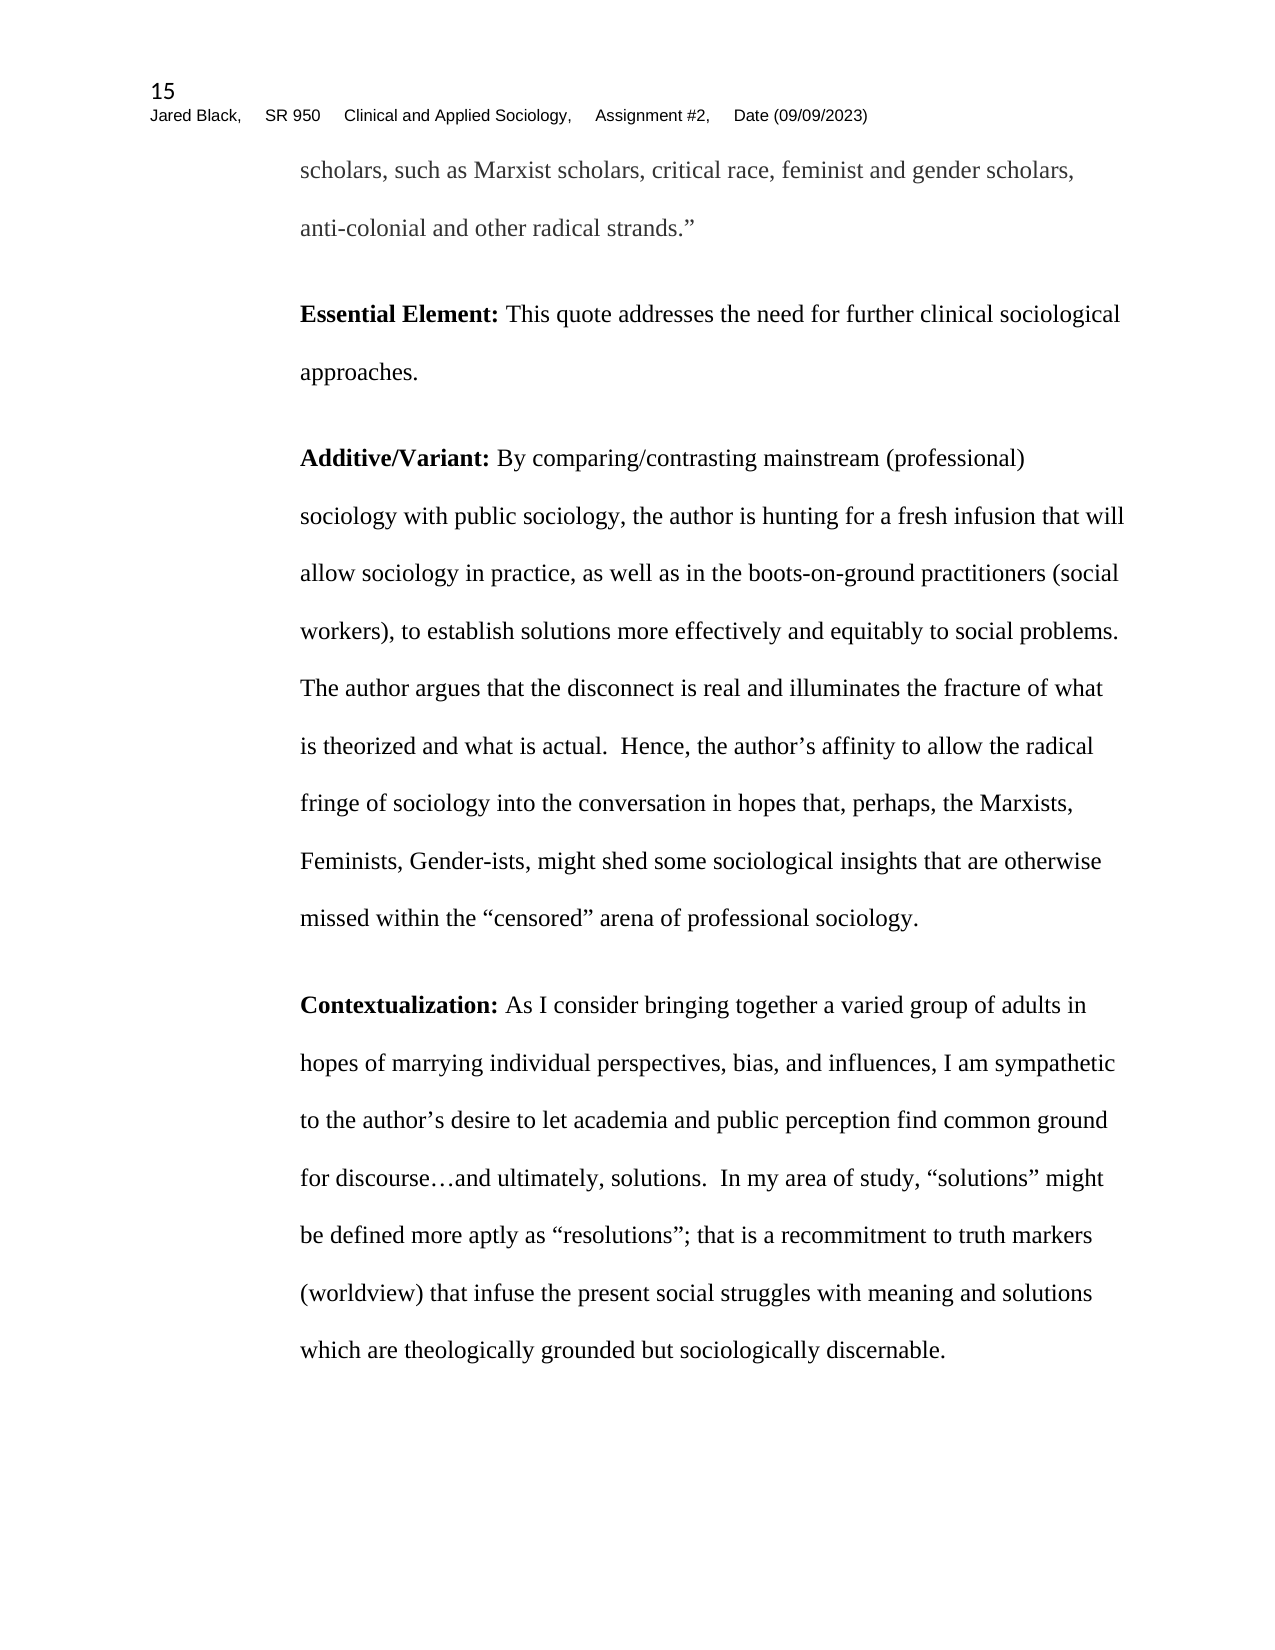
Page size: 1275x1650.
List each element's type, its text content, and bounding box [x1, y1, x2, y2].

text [300, 155, 1125, 241]
text Essential Element: This quote addresses the need for further clinical sociological approaches. [300, 299, 1125, 386]
text Additive/Variant: By comparing/contrasting mainstream (professional) sociology with public sociology, the author is hunting for a fresh infusion that will allow sociology in practice, as well as in the boots-on-ground practitioners (social workers), to establish solutions more effectively and equitably to social problems. The author argues that the disconnect is real and illuminates the fracture of what is theorized and what is actual. Hence, the author’s affinity to allow the radical fringe of sociology into the conversation in hopes that, perhaps, the Marxists, Feminists, Gender-ists, might shed some sociological insights that are otherwise missed within the “censored” arena of professional sociology. [300, 443, 1125, 932]
text Contextualization: As I consider bringing together a varied group of adults in hopes of marrying individual perspectives, bias, and influences, I am sympathetic to the author’s desire to let academia and public perception find common ground for discourse…and ultimately, solutions. In my area of study, “solutions” might be defined more aptly as “resolutions”; that is a recommitment to truth markers (worldview) that infuse the present social struggles with meaning and solutions which are theologically grounded but sociologically discernable. [300, 990, 1125, 1364]
